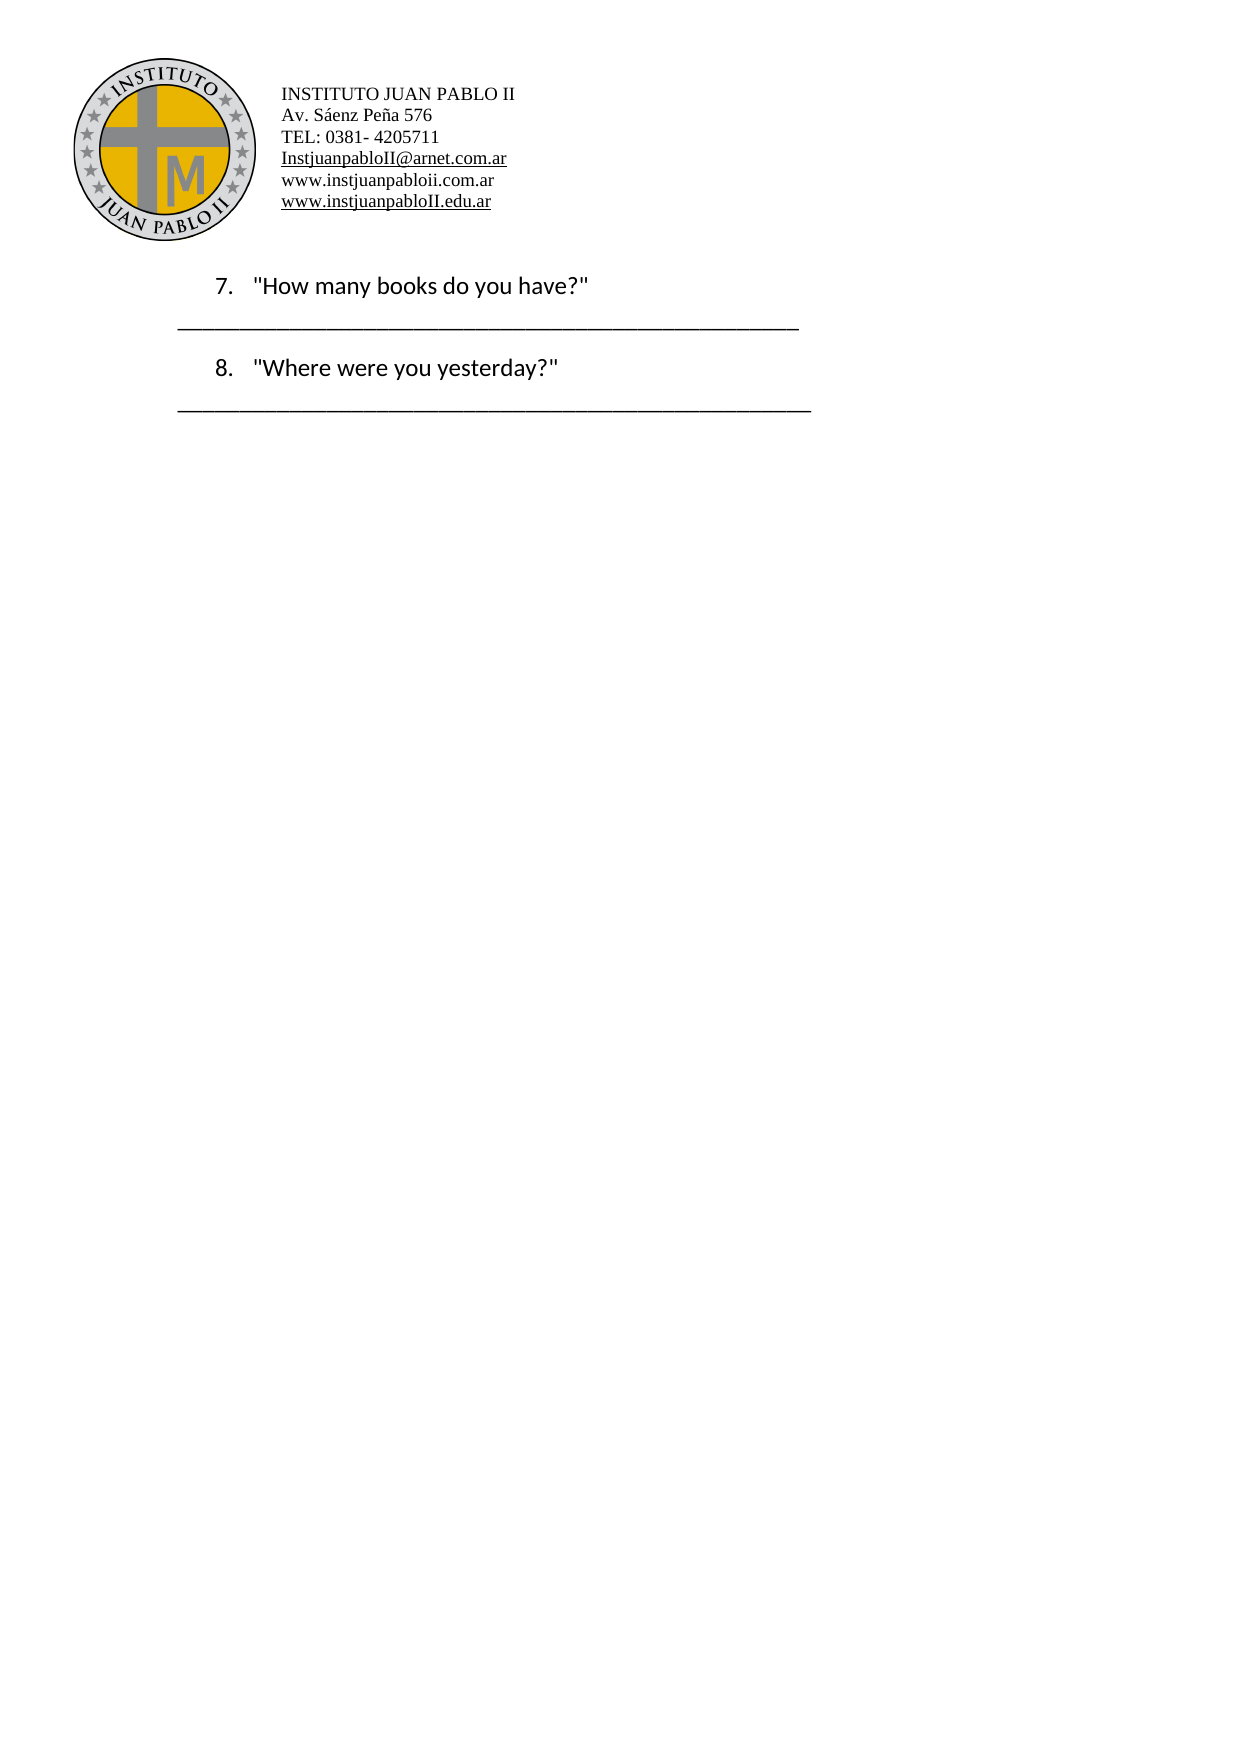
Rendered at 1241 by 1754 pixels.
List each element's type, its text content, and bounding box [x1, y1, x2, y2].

list "How many books do you have?" [215, 270, 1063, 300]
picture [73, 58, 256, 245]
list "Where were you yesterday?" [215, 352, 1063, 383]
text ___________________________________________________ [177, 385, 1063, 416]
text __________________________________________________ [177, 303, 1063, 333]
